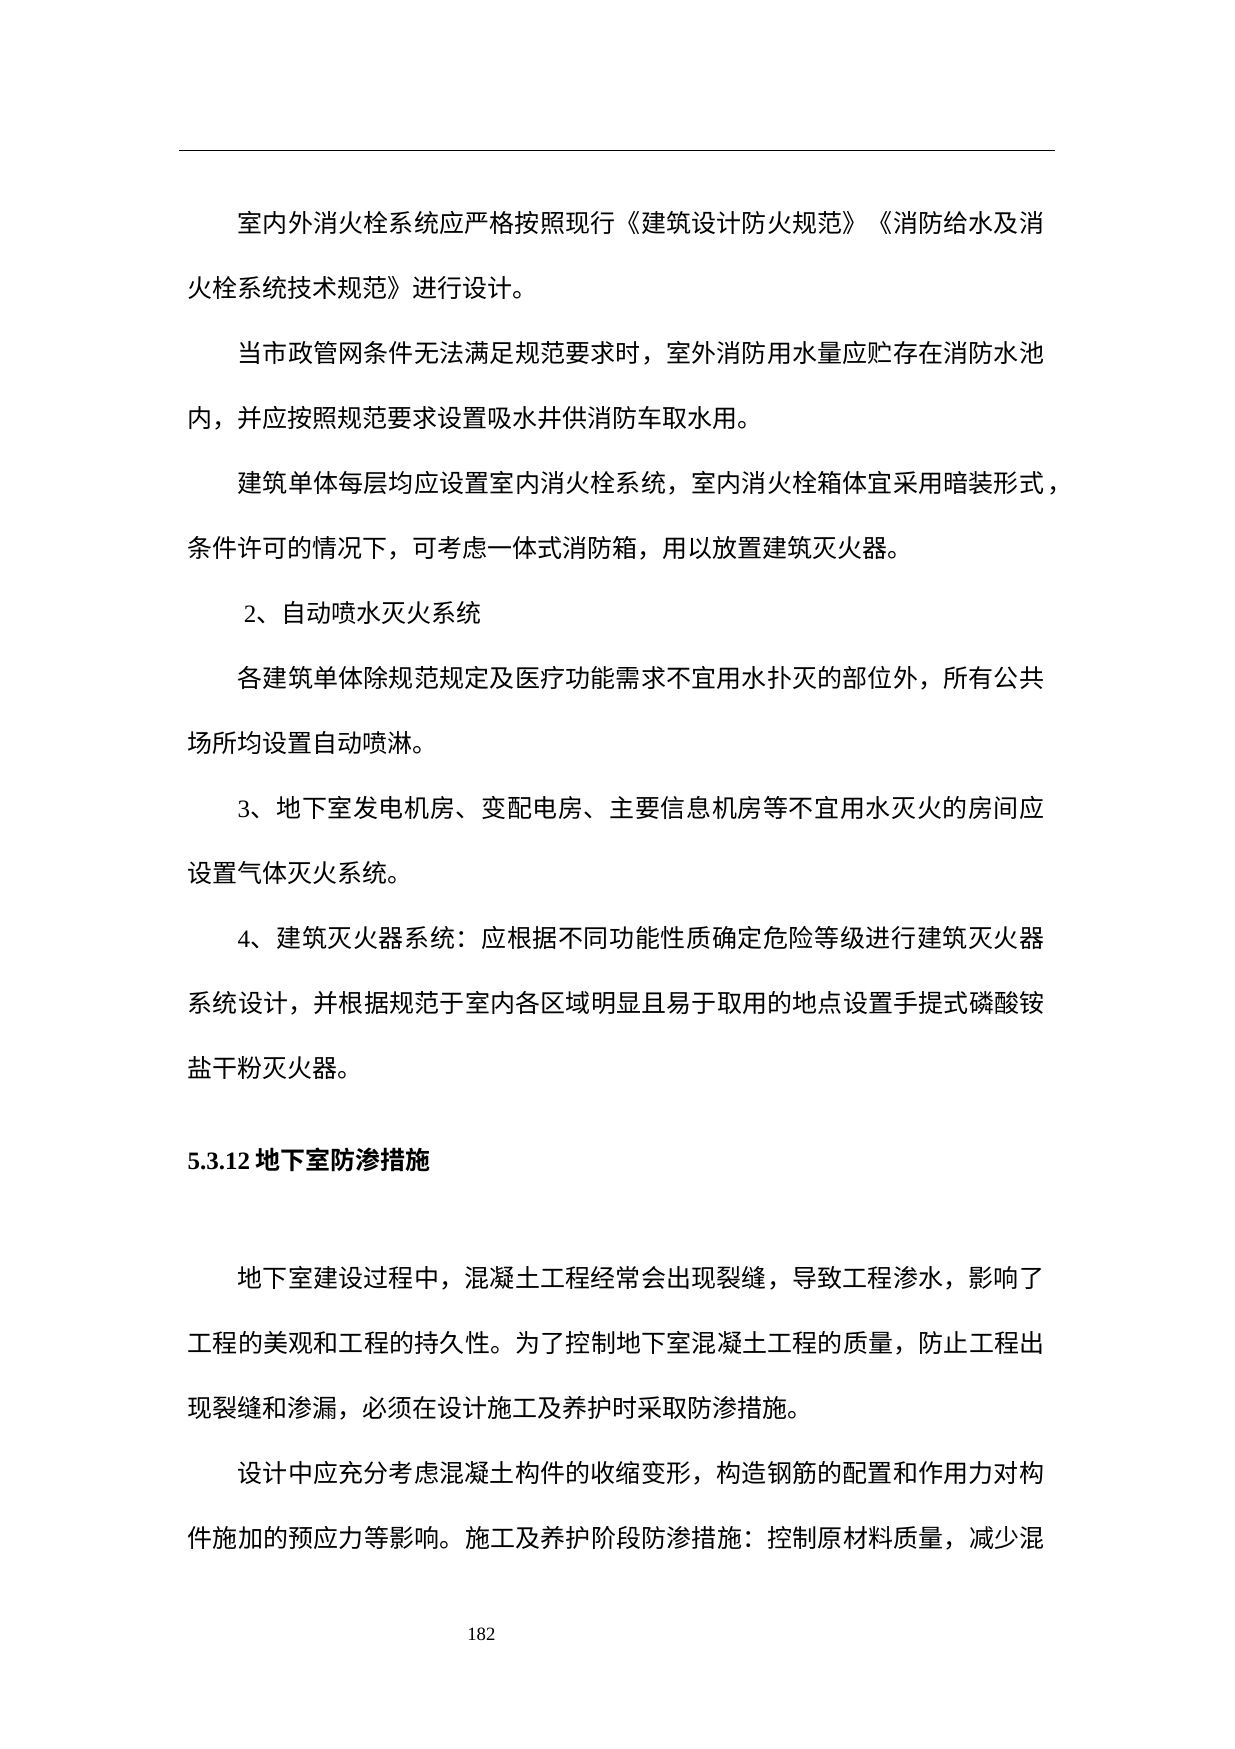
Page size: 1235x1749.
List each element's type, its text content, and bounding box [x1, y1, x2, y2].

text 室内外消火栓系统应严格按照现行《建筑设计防火规范》《消防给水及消火栓系统技术规范》进行设计。 [187, 189, 1047, 319]
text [187, 1439, 1047, 1569]
subtitle 5.3.12地下室防渗措施 [187, 1126, 1047, 1191]
text 各建筑单体除规范规定及医疗功能需求不宜用水扑灭的部位外，所有公共场所均设置自动喷淋。 [187, 644, 1047, 774]
text 建筑单体每层均应设置室内消火栓系统，室内消火栓箱体宜采用暗装形式，条件许可的情况下，可考虑一体式消防箱，用以放置建筑灭火器。 [187, 449, 1047, 579]
text 4、建筑灭火器系统：应根据不同功能性质确定危险等级进行建筑灭火器系统设计，并根据规范于室内各区域明显且易于取用的地点设置手提式磷酸铵盐干粉灭火器。 [187, 904, 1047, 1099]
text 2、自动喷水灭火系统 [187, 579, 1047, 644]
text 地下室建设过程中，混凝土工程经常会出现裂缝，导致工程渗水，影响了工程的美观和工程的持久性。为了控制地下室混凝土工程的质量，防止工程出现裂缝和渗漏，必须在设计施工及养护时采取防渗措施。 [187, 1244, 1047, 1439]
text 3、地下室发电机房、变配电房、主要信息机房等不宜用水灭火的房间应设置气体灭火系统。 [187, 774, 1047, 904]
text 当市政管网条件无法满足规范要求时，室外消防用水量应贮存在消防水池内，并应按照规范要求设置吸水井供消防车取水用。 [187, 319, 1047, 449]
